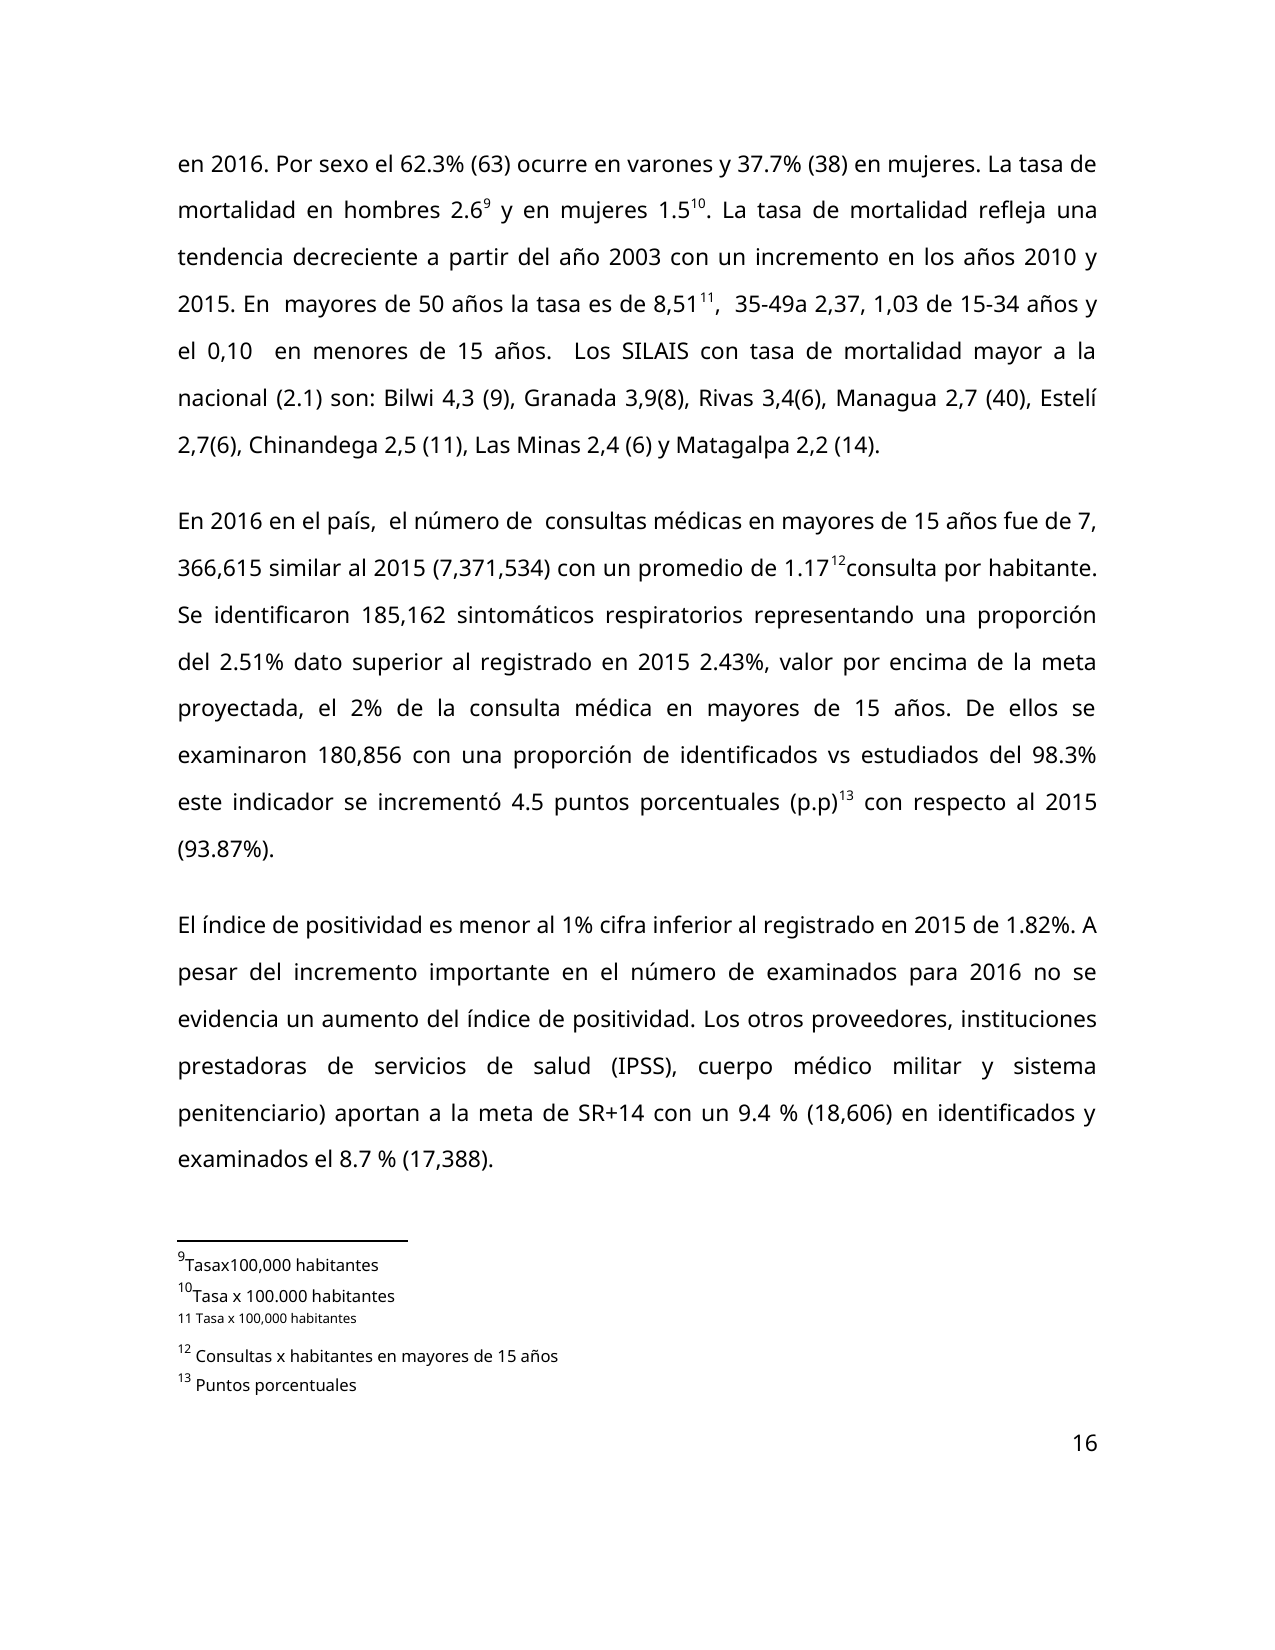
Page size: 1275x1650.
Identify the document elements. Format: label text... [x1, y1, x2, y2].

text En 2016 en el país, el número de consultas médicas en mayores de 15 años fue de 7, 366,615 similar al 2015 (7,371,534) con un promedio de 1.17consulta por habitante. Se identificaron 185,162 sintomáticos respiratorios representando una proporción del 2.51% dato superior al registrado en 2015 2.43%, valor por encima de la meta proyectada, el 2% de la consulta médica en mayores de 15 años. De ellos se examinaron 180,856 con una proporción de identificados vs estudiados del 98.3% este indicador se incrementó 4.5 puntos porcentuales (p.p) con respecto al 2015 (93.87%). [177, 505, 1098, 864]
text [177, 148, 1098, 460]
text El índice de positividad es menor al 1% cifra inferior al registrado en 2015 de 1.82%. A pesar del incremento importante en el número de examinados para 2016 no se evidencia un aumento del índice de positividad. Los otros proveedores, instituciones prestadoras de servicios de salud (IPSS), cuerpo médico militar y sistema penitenciario) aportan a la meta de SR+14 con un 9.4 % (18,606) en identificados y examinados el 8.7 % (17,388). [177, 909, 1098, 1175]
